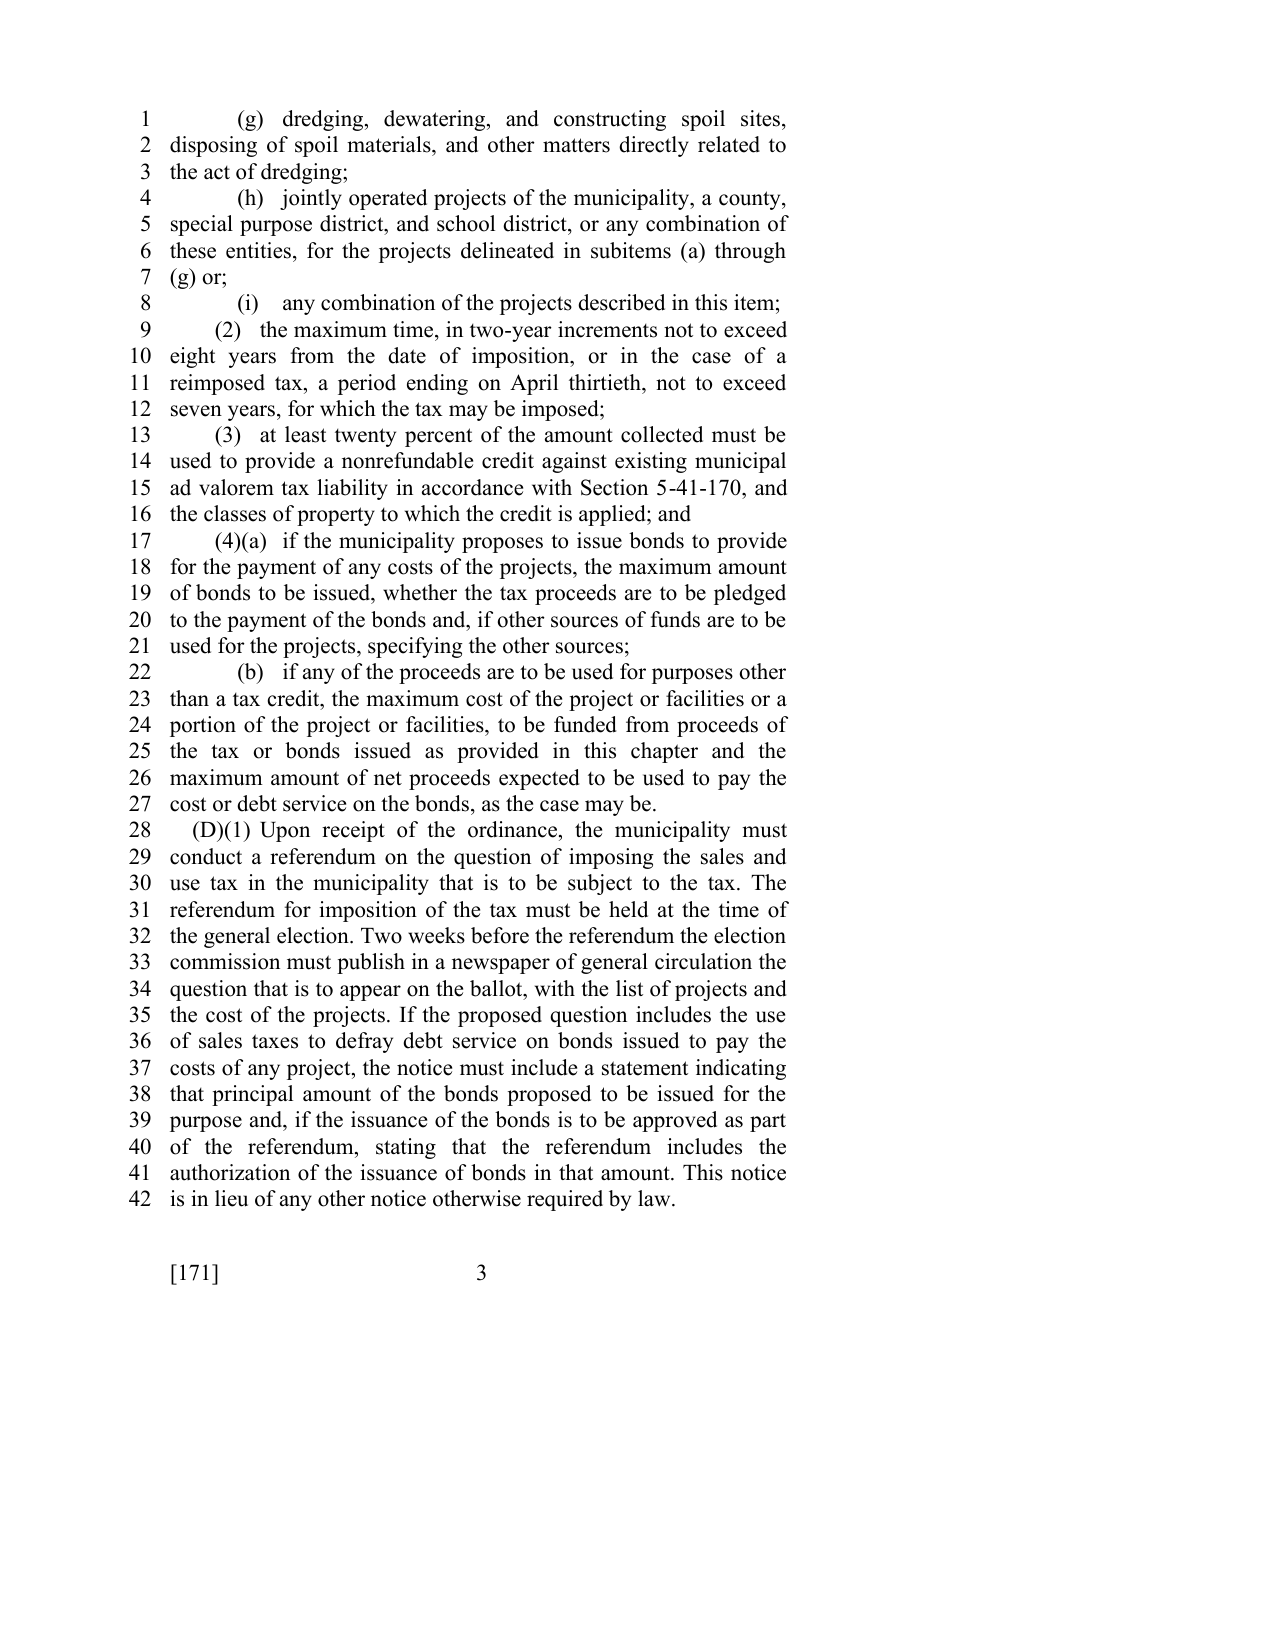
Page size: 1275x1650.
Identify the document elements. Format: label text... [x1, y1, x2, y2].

text (h) jointly operated projects of the municipality, a county, special purpose district, and school district, or any combination of these entities, for the projects delineated in subitems (a) through (g) or; [169, 184, 787, 289]
text (D)(1) Upon receipt of the ordinance, the municipality must conduct a referendum on the question of imposing the sales and use tax in the municipality that is to be subject to the tax. The referendum for imposition of the tax must be held at the time of the general election. Two weeks before the referendum the election commission must publish in a newspaper of general circulation the question that is to appear on the ballot, with the list of projects and the cost of the projects. If the proposed question includes the use of sales taxes to defray debt service on bonds issued to pay the costs of any project, the notice must include a statement indicating that principal amount of the bonds proposed to be issued for the purpose and, if the issuance of the bonds is to be approved as part of the referendum, stating that the referendum includes the authorization of the issuance of bonds in that amount. This notice is in lieu of any other notice otherwise required by law. [169, 817, 787, 1212]
text (i) any combination of the projects described in this item; [169, 289, 787, 316]
text (4)(a) if the municipality proposes to issue bonds to provide for the payment of any costs of the projects, the maximum amount of bonds to be issued, whether the tax proceeds are to be pledged to the payment of the bonds and, if other sources of funds are to be used for the projects, specifying the other sources; [169, 527, 787, 658]
text (g) dredging, dewatering, and constructing spoil sites, disposing of spoil materials, and other matters directly related to the act of dredging; [169, 105, 787, 184]
text (b) if any of the proceeds are to be used for purposes other than a tax credit, the maximum cost of the project or facilities or a portion of the project or facilities, to be funded from proceeds of the tax or bonds issued as provided in this chapter and the maximum amount of net proceeds expected to be used to pay the cost or debt service on the bonds, as the case may be. [169, 658, 787, 817]
text (3) at least twenty percent of the amount collected must be used to provide a nonrefundable credit against existing municipal ad valorem tax liability in accordance with Section 5-41-170, and the classes of property to which the credit is applied; and [169, 421, 787, 527]
text (2) the maximum time, in two-year increments not to exceed eight years from the date of imposition, or in the case of a reimposed tax, a period ending on April thirtieth, not to exceed seven years, for which the tax may be imposed; [169, 316, 787, 421]
